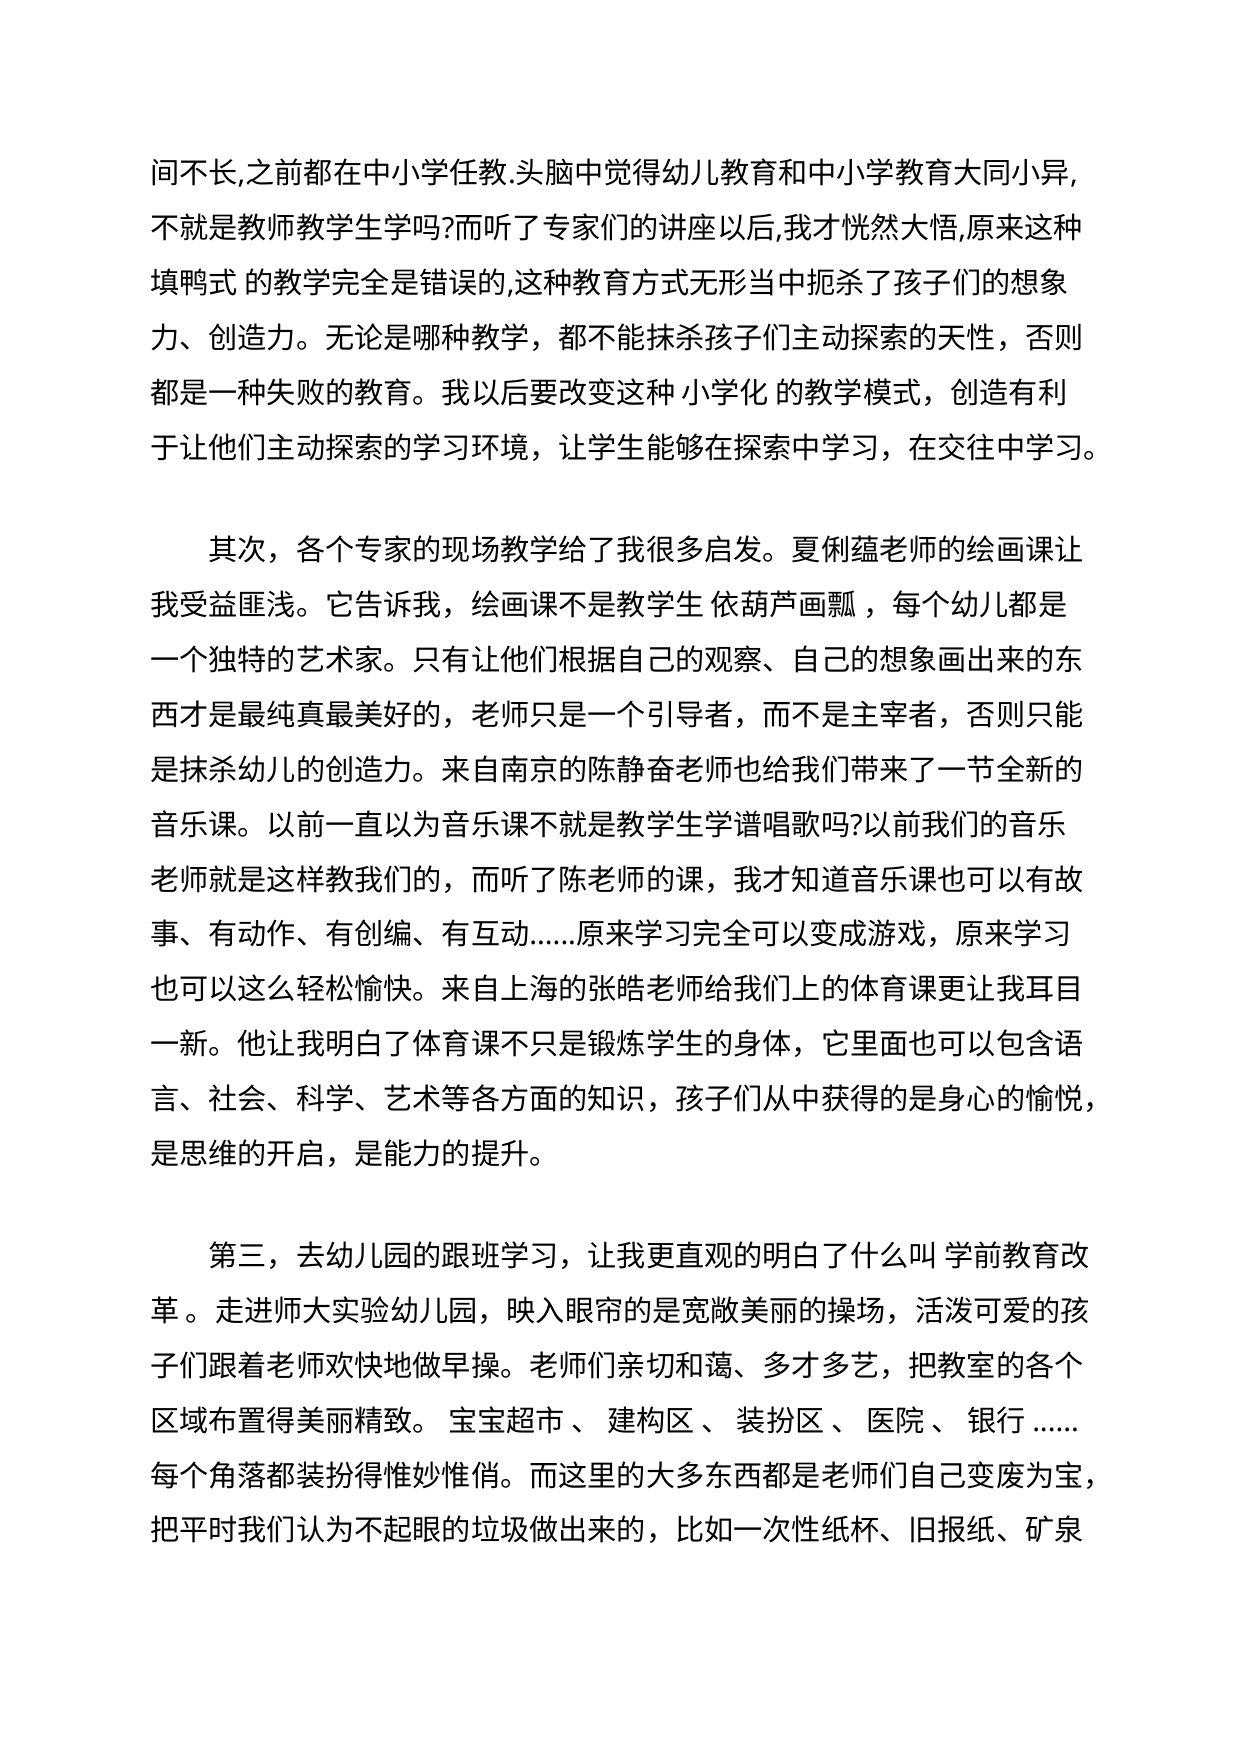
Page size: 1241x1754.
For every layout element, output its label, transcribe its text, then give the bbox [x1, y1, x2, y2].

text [150, 150, 1090, 467]
text 其次，各个专家的现场教学给了我很多启发。夏俐蕴老师的绘画课让我受益匪浅。它告诉我，绘画课不是教学生 依葫芦画瓢 ，每个幼儿都是一个独特的艺术家。只有让他们根据自己的观察、自己的想象画出来的东西才是最纯真最美好的，老师只是一个引导者，而不是主宰者，否则只能是抹杀幼儿的创造力。来自南京的陈静奋老师也给我们带来了一节全新的音乐课。以前一直以为音乐课不就是教学生学谱唱歌吗?以前我们的音乐老师就是这样教我们的，而听了陈老师的课，我才知道音乐课也可以有故事、有动作、有创编、有互动......原来学习完全可以变成游戏，原来学习也可以这么轻松愉快。来自上海的张皓老师给我们上的体育课更让我耳目一新。他让我明白了体育课不只是锻炼学生的身体，它里面也可以包含语言、社会、科学、艺术等各方面的知识，孩子们从中获得的是身心的愉悦，是思维的开启，是能力的提升。 [150, 527, 1090, 1173]
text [150, 1232, 1090, 1549]
